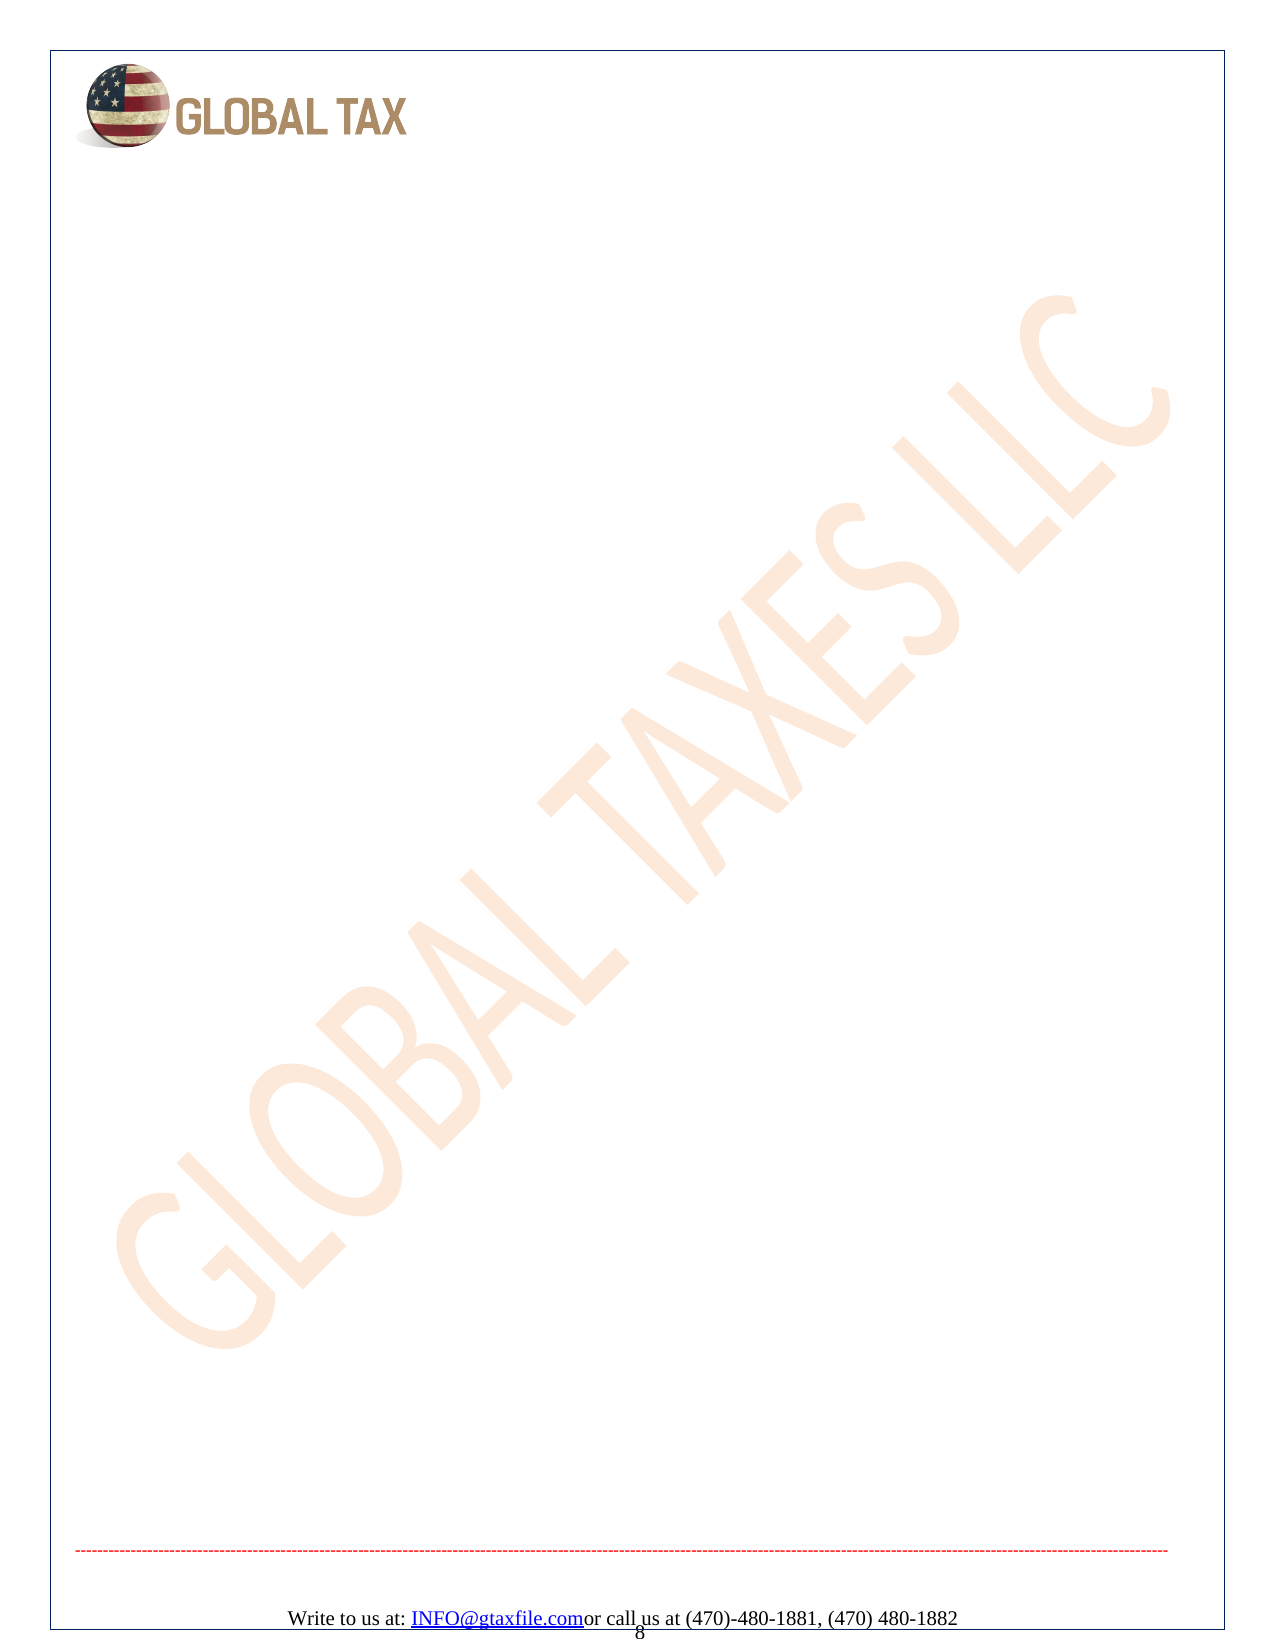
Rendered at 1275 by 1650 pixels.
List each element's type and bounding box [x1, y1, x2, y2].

picture [75, 63, 407, 148]
